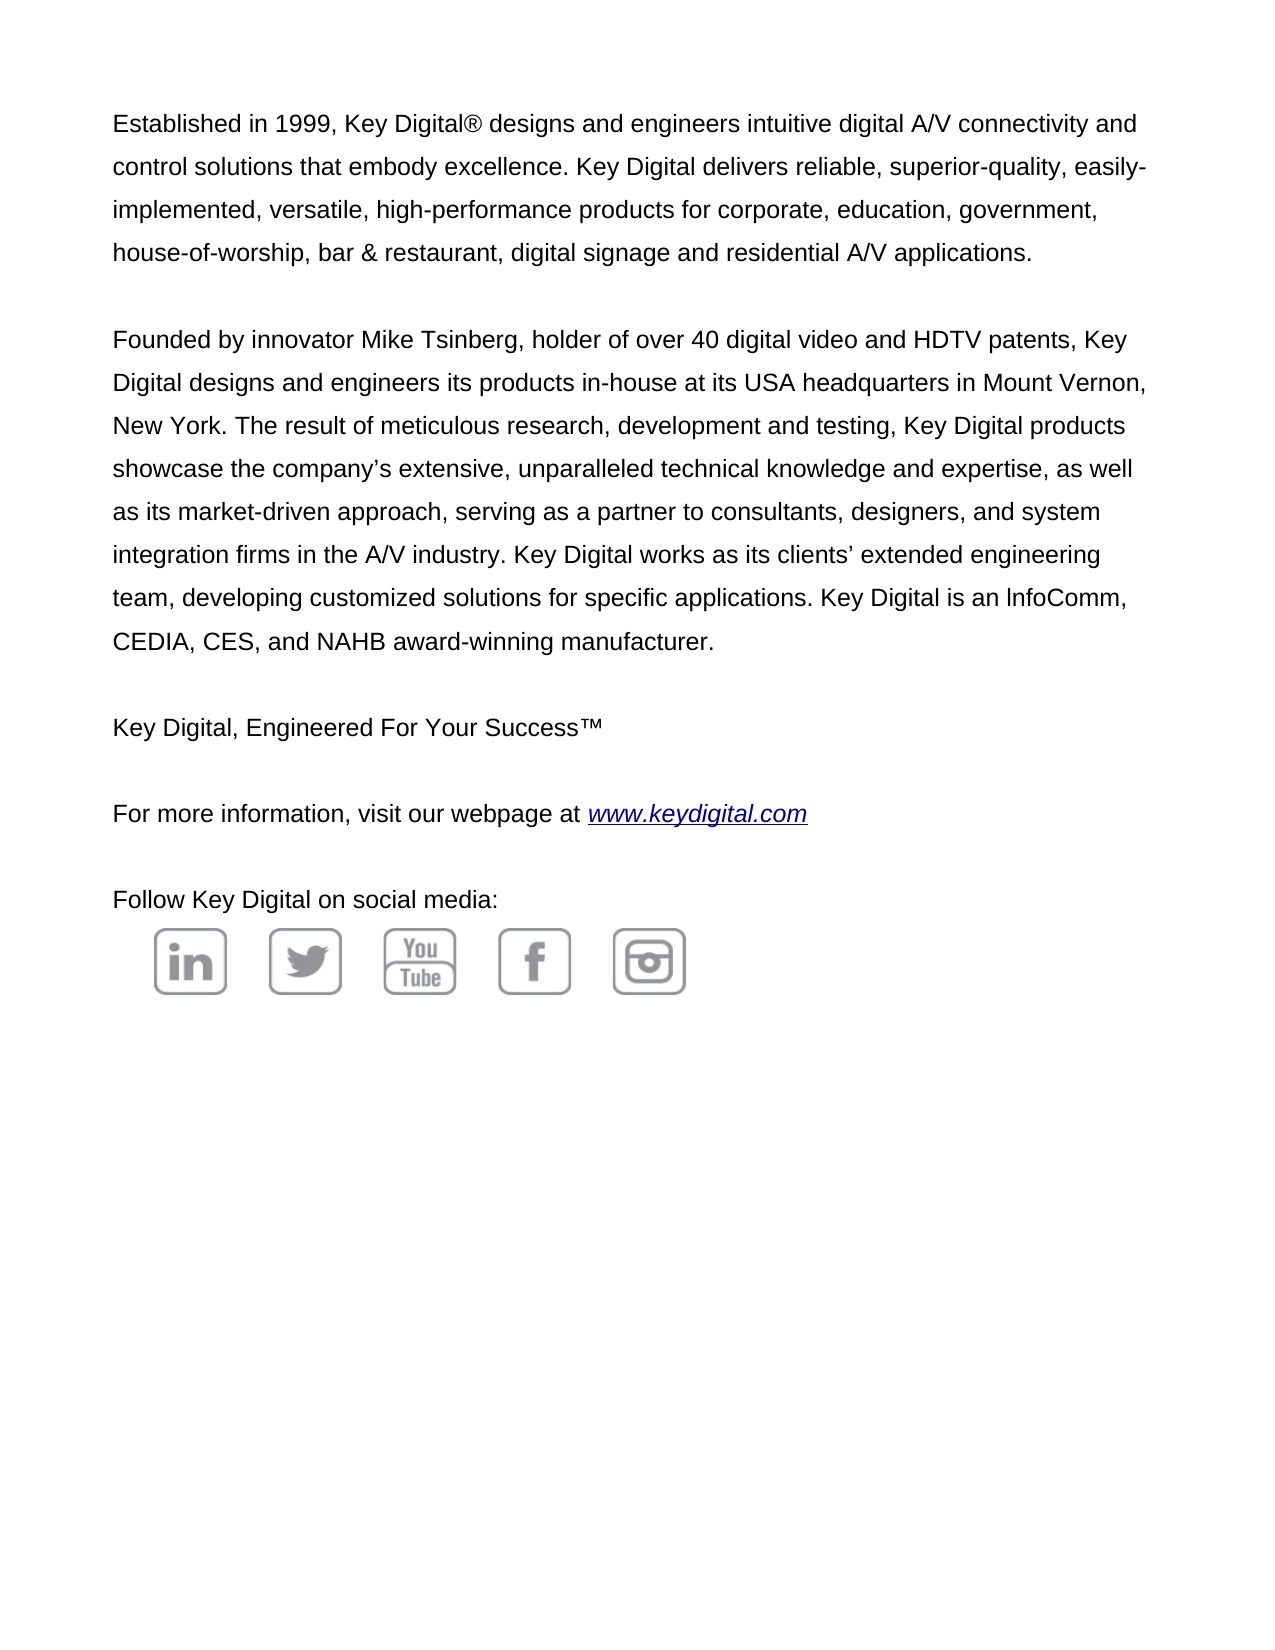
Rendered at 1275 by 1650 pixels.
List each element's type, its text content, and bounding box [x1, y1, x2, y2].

picture [612, 928, 686, 995]
text Established in 1999, Key Digital® designs and engineers intuitive digital A/V connectivity and control solutions that embody excellence. Key Digital delivers reliable, superior-quality, easily-implemented, versatile, high-performance products for corporate, education, government, house-of-worship, bar & restaurant, digital signage and residential A/V applications. [112, 109, 1162, 267]
text Follow Key Digital on social media: [112, 885, 1162, 914]
picture [154, 928, 228, 995]
text Key Digital, Engineered For Your Success™ [112, 713, 1162, 742]
text For more information, visit our webpage at www.keydigital.com [112, 799, 1162, 828]
picture [383, 928, 457, 995]
text Founded by innovator Mike Tsinberg, holder of over 40 digital video and HDTV patents, Key Digital designs and engineers its products in-house at its USA headquarters in Mount Vernon, New York. The result of meticulous research, development and testing, Key Digital products showcase the company’s extensive, unparalleled technical knowledge and expertise, as well as its market-driven approach, serving as a partner to consultants, designers, and system integration firms in the A/V industry. Key Digital works as its clients’ extended engineering team, developing customized solutions for specific applications. Key Digital is an lnfoComm, CEDIA, CES, and NAHB award-winning manufacturer. [112, 325, 1162, 655]
picture [498, 928, 572, 995]
picture [268, 928, 342, 995]
